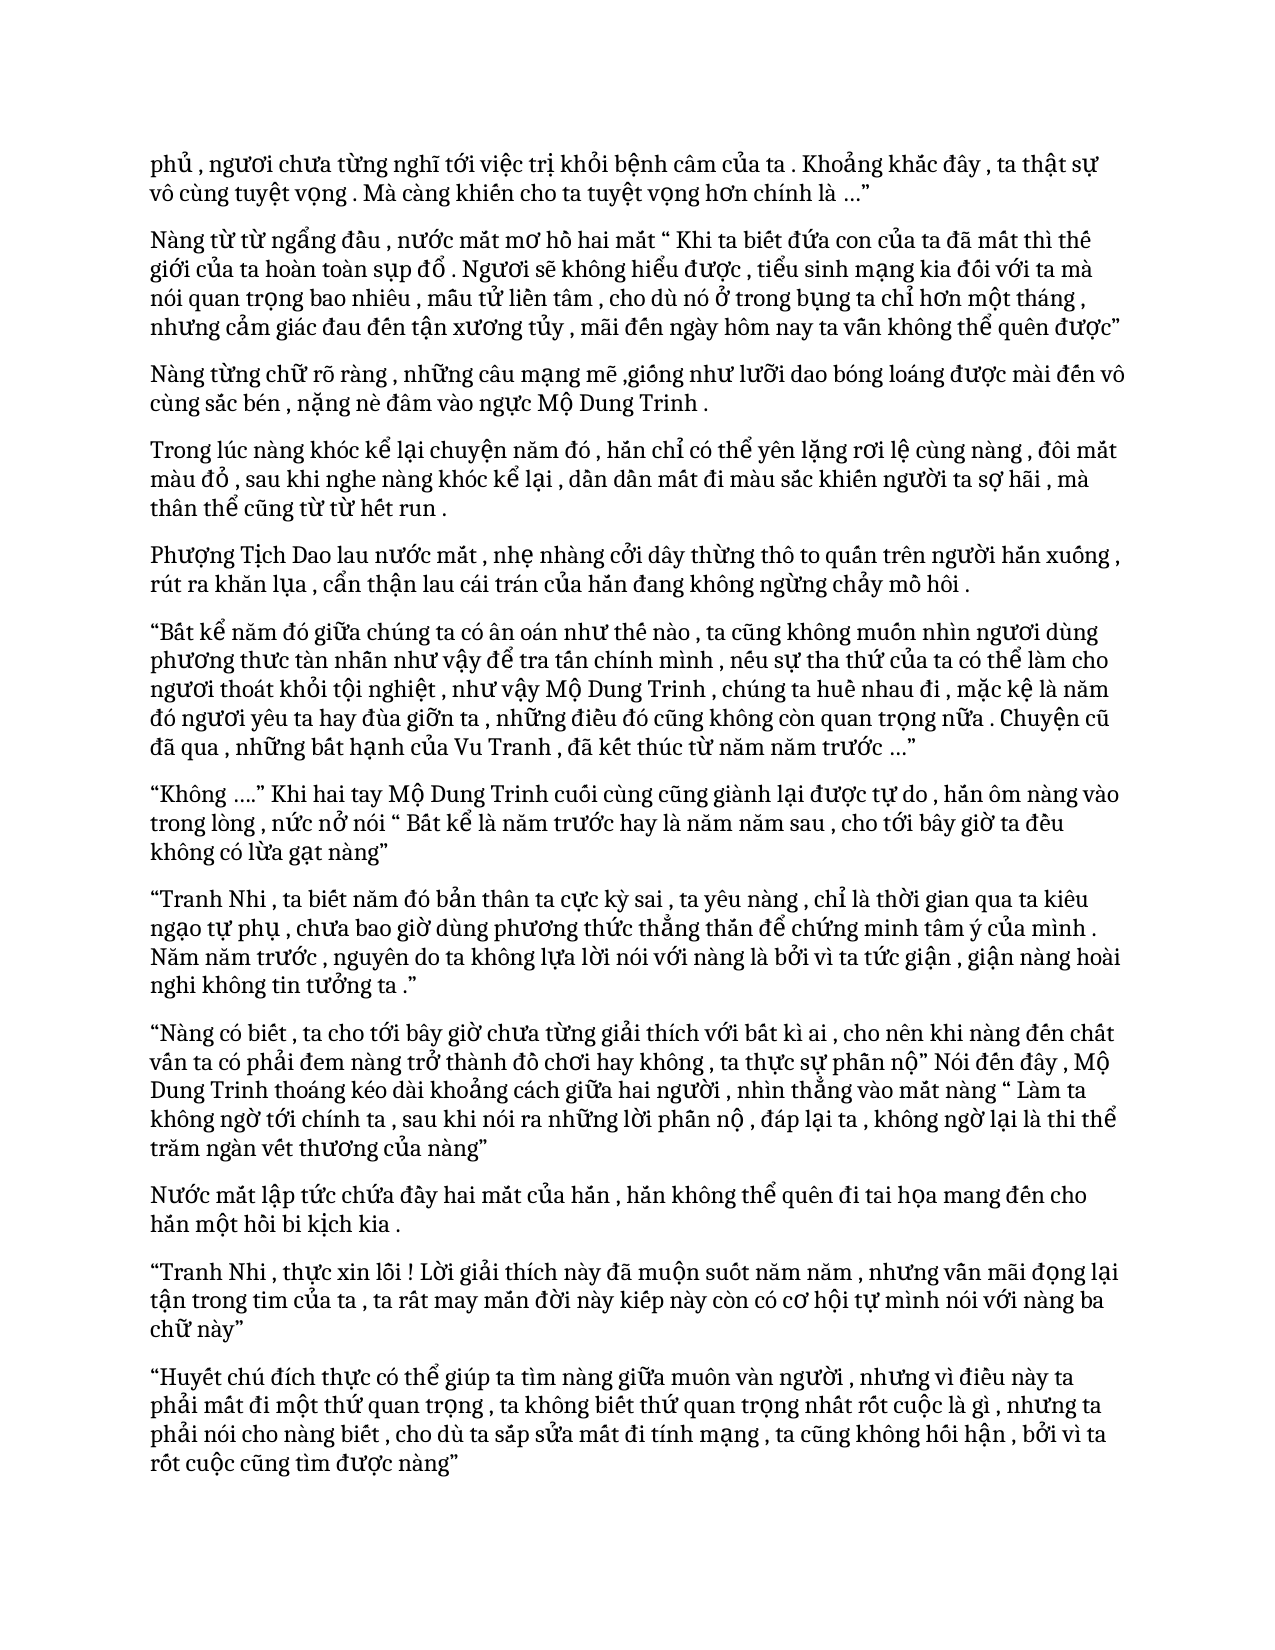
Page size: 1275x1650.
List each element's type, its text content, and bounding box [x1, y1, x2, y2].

text Nàng từ từ ngẩng đầu , nước mắt mơ hồ hai mắt “ Khi ta biết đứa con của ta đã mất thì thế giới của ta hoàn toàn sụp đổ . Ngươi sẽ không hiểu được , tiểu sinh mạng kia đối với ta mà nói quan trọng bao nhiêu , mẫu tử liền tâm , cho dù nó ở trong bụng ta chỉ hơn một tháng , nhưng cảm giác đau đến tận xương tủy , mãi đến ngày hôm nay ta vẫn không thể quên được” [150, 226, 1125, 341]
text Trong lúc nàng khóc kể lại chuyện năm đó , hắn chỉ có thể yên lặng rơi lệ cùng nàng , đôi mắt màu đỏ , sau khi nghe nàng khóc kể lại , dần dần mất đi màu sắc khiến người ta sợ hãi , mà thân thể cũng từ từ hết run . [150, 436, 1125, 522]
text Phượng Tịch Dao lau nước mắt , nhẹ nhàng cởi dây thừng thô to quấn trên người hắn xuống , rút ra khăn lụa , cẩn thận lau cái trán của hắn đang không ngừng chảy mồ hôi . [150, 541, 1125, 599]
text “Không ….” Khi hai tay Mộ Dung Trinh cuối cùng cũng giành lại được tự do , hắn ôm nàng vào trong lòng , nức nở nói “ Bất kể là năm trước hay là năm năm sau , cho tới bây giờ ta đều không có lừa gạt nàng” [150, 780, 1125, 866]
text “Tranh Nhi , ta biết năm đó bản thân ta cực kỳ sai , ta yêu nàng , chỉ là thời gian qua ta kiêu ngạo tự phụ , chưa bao giờ dùng phương thức thẳng thắn để chứng minh tâm ý của mình . Năm năm trước , nguyên do ta không lựa lời nói với nàng là bởi vì ta tức giận , giận nàng hoài nghi không tin tưởng ta .” [150, 885, 1125, 1000]
text “Tranh Nhi , thực xin lỗi ! Lời giải thích này đã muộn suốt năm năm , nhưng vẫn mãi đọng lại tận trong tim của ta , ta rất may mắn đời này kiếp này còn có cơ hội tự mình nói với nàng ba chữ này” [150, 1257, 1125, 1344]
text “Nàng có biết , ta cho tới bây giờ chưa từng giải thích với bất kì ai , cho nên khi nàng đến chất vấn ta có phải đem nàng trở thành đồ chơi hay không , ta thực sự phẫn nộ” Nói đến đây , Mộ Dung Trinh thoáng kéo dài khoảng cách giữa hai người , nhìn thẳng vào mắt nàng “ Làm ta không ngờ tới chính ta , sau khi nói ra những lời phẫn nộ , đáp lại ta , không ngờ lại là thi thể trăm ngàn vết thương của nàng” [150, 1019, 1125, 1162]
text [150, 150, 1125, 207]
text “Bất kể năm đó giữa chúng ta có ân oán như thế nào , ta cũng không muốn nhìn ngươi dùng phương thưc tàn nhẫn như vậy để tra tấn chính mình , nếu sự tha thứ của ta có thể làm cho ngươi thoát khỏi tội nghiệt , như vậy Mộ Dung Trinh , chúng ta huề nhau đi , mặc kệ là năm đó ngươi yêu ta hay đùa giỡn ta , những điều đó cũng không còn quan trọng nữa . Chuyện cũ đã qua , những bất hạnh của Vu Tranh , đã kết thúc từ năm năm trước …” [150, 617, 1125, 761]
text “Huyết chú đích thực có thể giúp ta tìm nàng giữa muôn vàn người , nhưng vì điều này ta phải mất đi một thứ quan trọng , ta không biết thứ quan trọng nhất rốt cuộc là gì , nhưng ta phải nói cho nàng biết , cho dù ta sắp sửa mất đi tính mạng , ta cũng không hối hận , bởi vì ta rốt cuộc cũng tìm được nàng” [150, 1362, 1125, 1477]
text Nước mắt lập tức chứa đầy hai mắt của hắn , hắn không thể quên đi tai họa mang đến cho hắn một hồi bi kịch kia . [150, 1181, 1125, 1239]
text Nàng từng chữ rõ ràng , những câu mạng mẽ ,giống như lưỡi dao bóng loáng được mài đến vô cùng sắc bén , nặng nè đâm vào ngực Mộ Dung Trinh . [150, 360, 1125, 417]
